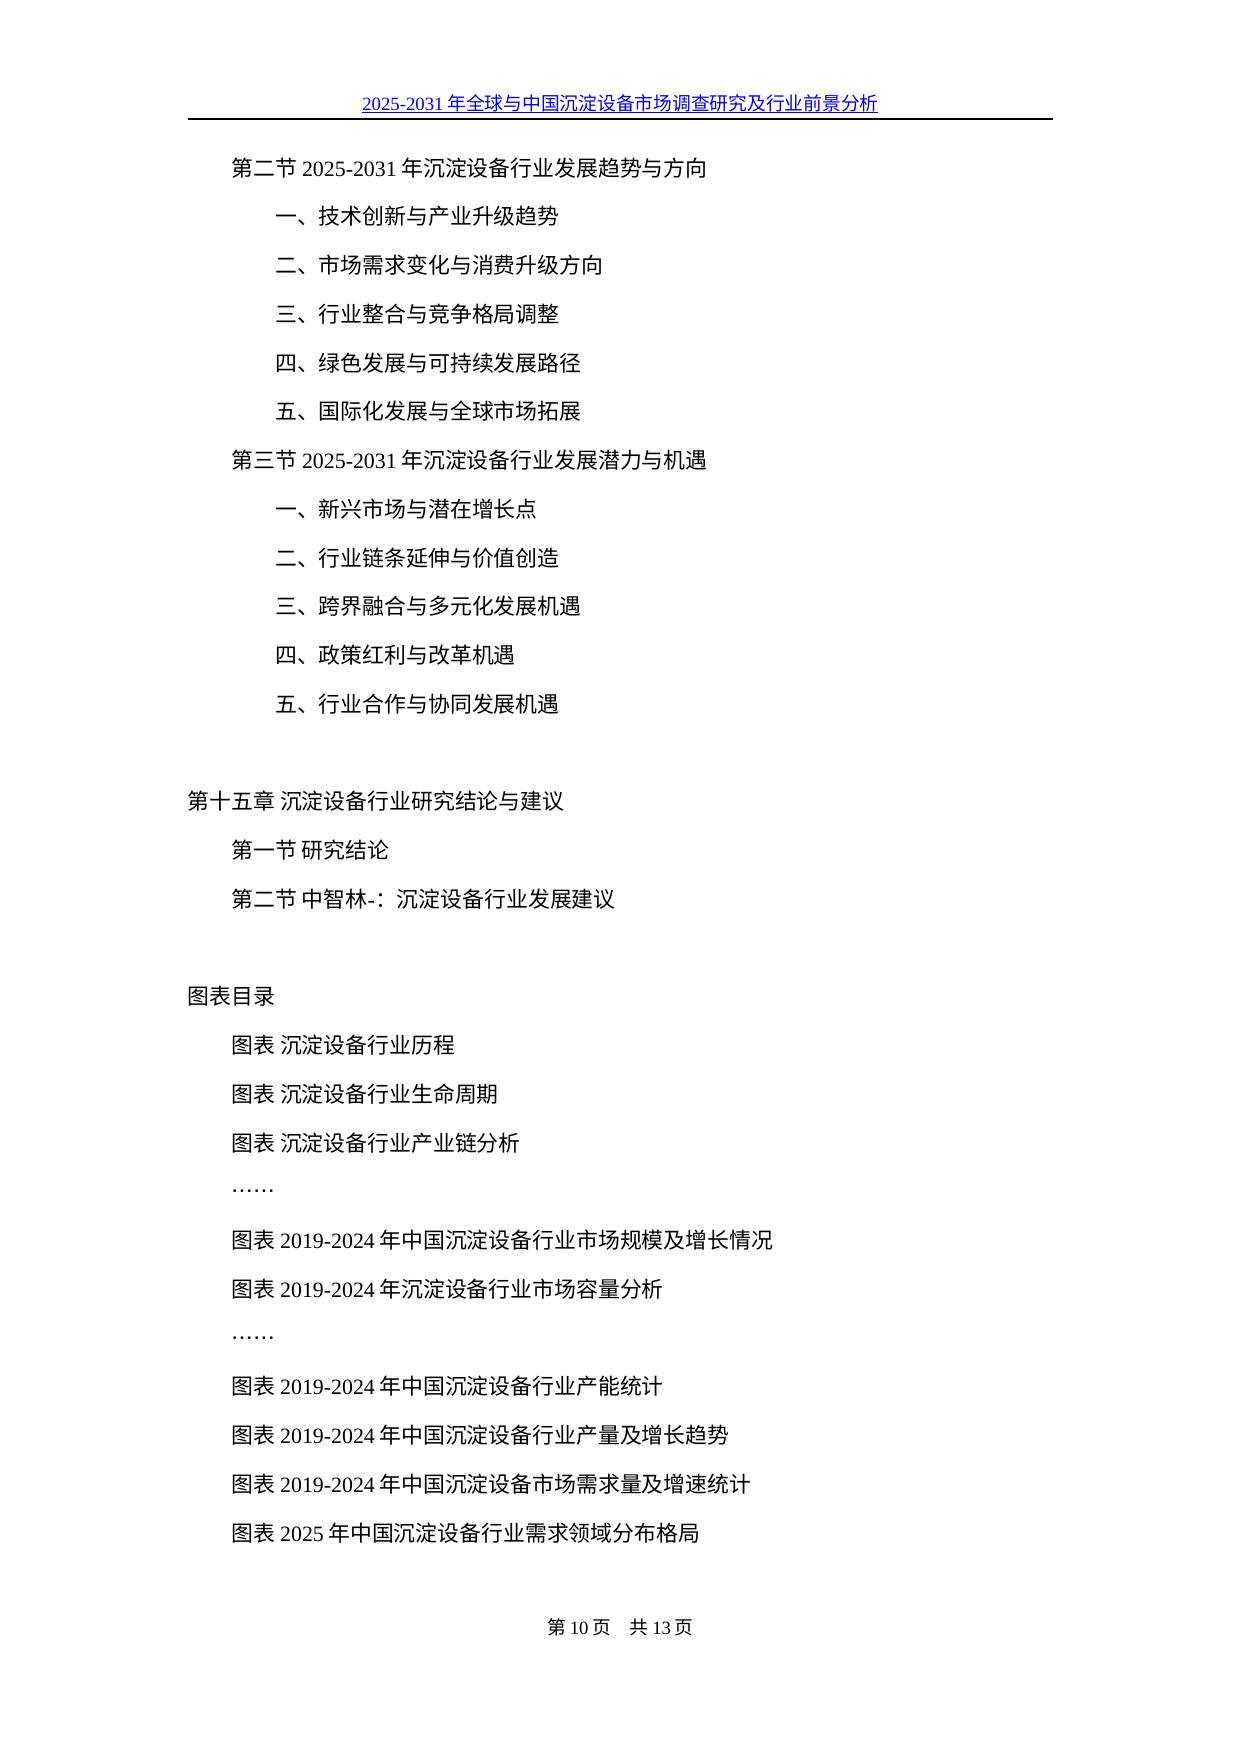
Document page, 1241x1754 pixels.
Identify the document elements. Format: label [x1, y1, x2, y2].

text [187, 150, 1053, 1548]
